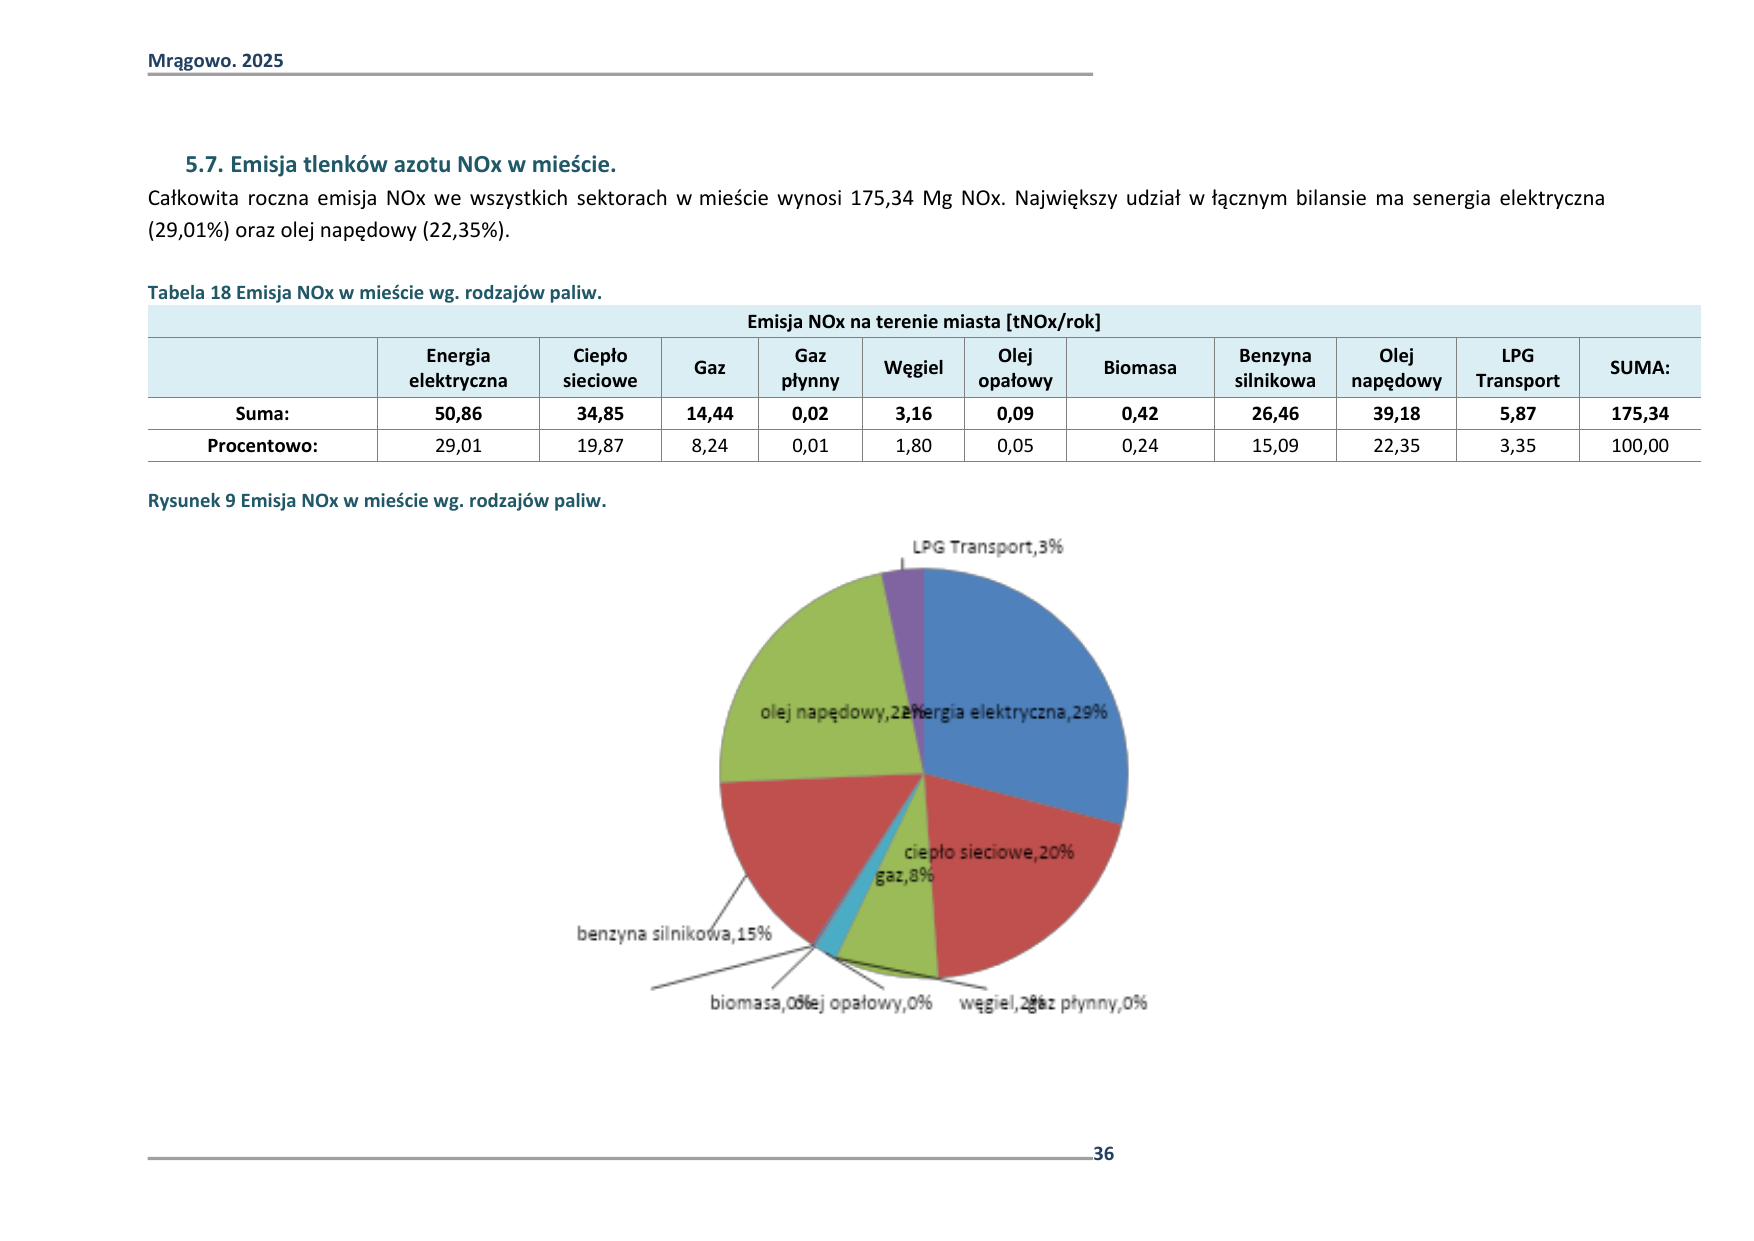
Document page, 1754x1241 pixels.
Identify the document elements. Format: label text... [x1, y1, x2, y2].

table_cell 26,46 [1215, 398, 1336, 429]
table_cell Olej opałowy [965, 338, 1066, 397]
table_cell SUMA: [1580, 338, 1701, 397]
table_cell 100,00 [1580, 430, 1701, 461]
table_cell 0,02 [759, 398, 862, 429]
table_cell Suma: [148, 398, 377, 429]
table_cell 15,09 [1215, 430, 1336, 461]
table_header Emisja NOx na terenie miasta [tNOx/rok] [148, 305, 1701, 337]
table_cell Gaz [662, 338, 758, 397]
text Całkowita roczna emisja NOx we wszystkich sektorach w mieście wynosi 175,34 Mg NOx. Największy udział w łącznym bilansie ma senergia elektryczna (29,01%) oraz olej napędowy (22,35%). [148, 183, 1606, 243]
table_cell 14,44 [662, 398, 758, 429]
table_cell 1,80 [863, 430, 964, 461]
text Rysunek 9 Emisja NOx w mieście wg. rodzajów paliw. [148, 462, 1606, 512]
table_cell 19,87 [540, 430, 661, 461]
table_cell 34,85 [540, 398, 661, 429]
table_cell 0,09 [965, 398, 1066, 429]
table_cell 175,34 [1580, 398, 1701, 429]
table_cell LPG Transport [1457, 338, 1579, 397]
text Tabela 18 Emisja NOx w mieście wg. rodzajów paliw. [148, 279, 1606, 305]
table_cell 0,05 [965, 430, 1066, 461]
subtitle Emisja tlenków azotu NOx w mieście. [185, 148, 1606, 178]
table_cell Ciepło sieciowe [540, 338, 661, 397]
table_cell 8,24 [662, 430, 758, 461]
table_cell Energia elektryczna [378, 338, 539, 397]
picture [147, 512, 1702, 1035]
table_cell 50,86 [378, 398, 539, 429]
table_cell Procentowo: [148, 430, 377, 461]
table_cell [148, 338, 377, 397]
table_cell 5,87 [1457, 398, 1579, 429]
table_cell 0,01 [759, 430, 862, 461]
table_cell 0,24 [1067, 430, 1214, 461]
table_cell Olej napędowy [1337, 338, 1456, 397]
table_cell Benzyna silnikowa [1215, 338, 1336, 397]
table_cell Węgiel [863, 338, 964, 397]
table_cell 3,35 [1457, 430, 1579, 461]
table_cell 22,35 [1337, 430, 1456, 461]
table_cell Gaz płynny [759, 338, 862, 397]
table_cell 29,01 [378, 430, 539, 461]
table_cell 0,42 [1067, 398, 1214, 429]
table_cell 39,18 [1337, 398, 1456, 429]
table_cell 3,16 [863, 398, 964, 429]
table_cell Biomasa [1067, 338, 1214, 397]
